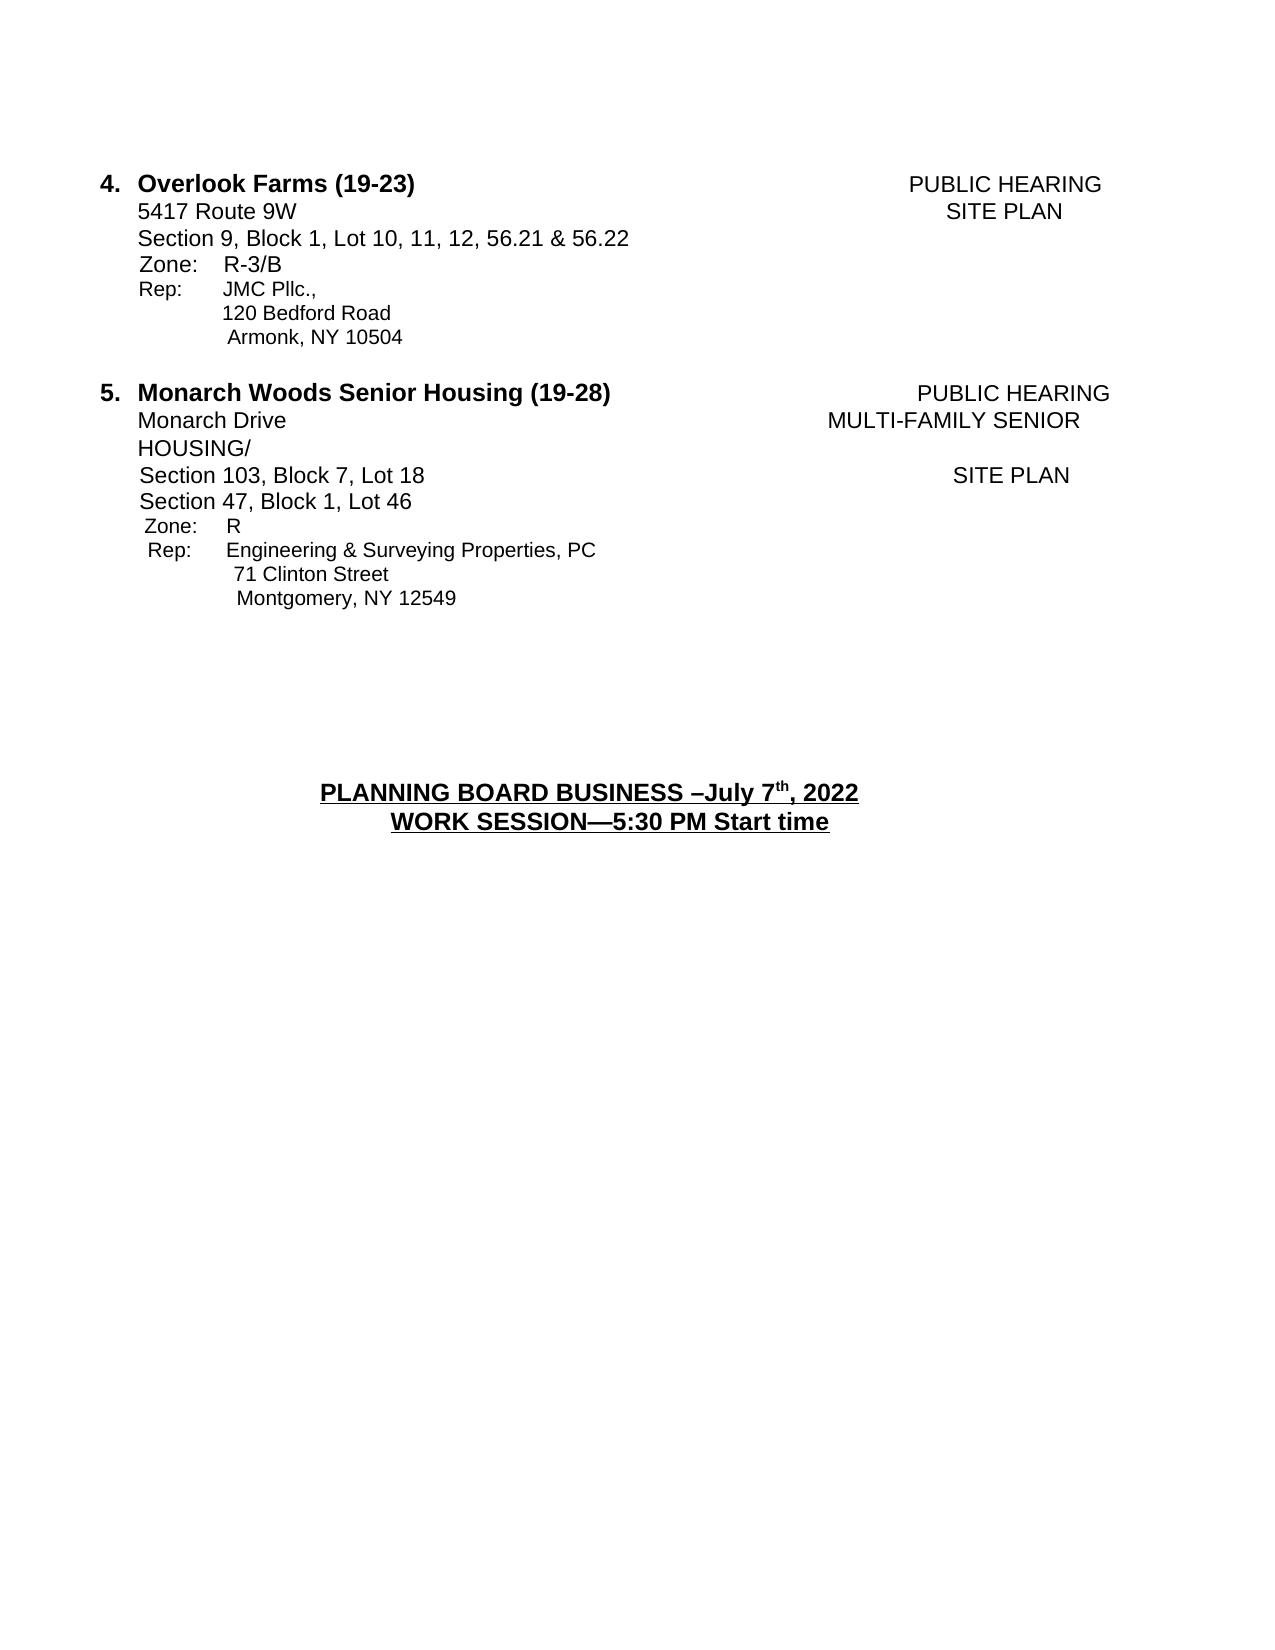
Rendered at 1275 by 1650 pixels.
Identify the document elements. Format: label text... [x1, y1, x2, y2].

text 120 Bedford Road [37, 301, 1141, 325]
text PLANNING BOARD BUSINESS –July 7th, 2022 [37, 778, 1141, 807]
text Section 47, Block 1, Lot 46 [37, 488, 1141, 514]
text Rep: JMC Pllc., [75, 277, 1159, 301]
text WORK SESSION—5:30 PM Start time [112, 807, 1141, 835]
list Monarch Drive MULTI-FAMILY SENIOR HOUSING/ [137, 407, 1141, 462]
text Rep: Engineering & Surveying Properties, PC [37, 538, 1159, 562]
text 71 Clinton Street [37, 562, 1159, 586]
text Montgomery, NY 12549 [75, 586, 1159, 610]
list Overlook Farms (19-23) PUBLIC HEARING 5417 Route 9W SITE PLAN [100, 169, 1159, 224]
text Section 103, Block 7, Lot 18 SITE PLAN [37, 462, 1141, 488]
text Zone: R [75, 514, 1159, 538]
list Section 9, Block 1, Lot 10, 11, 12, 56.21 & 56.22 [137, 224, 1159, 251]
text Zone: R-3/B [37, 251, 1141, 277]
list Monarch Woods Senior Housing (19-28) PUBLIC HEARING [100, 378, 1159, 407]
text Armonk, NY 10504 [37, 325, 1159, 349]
